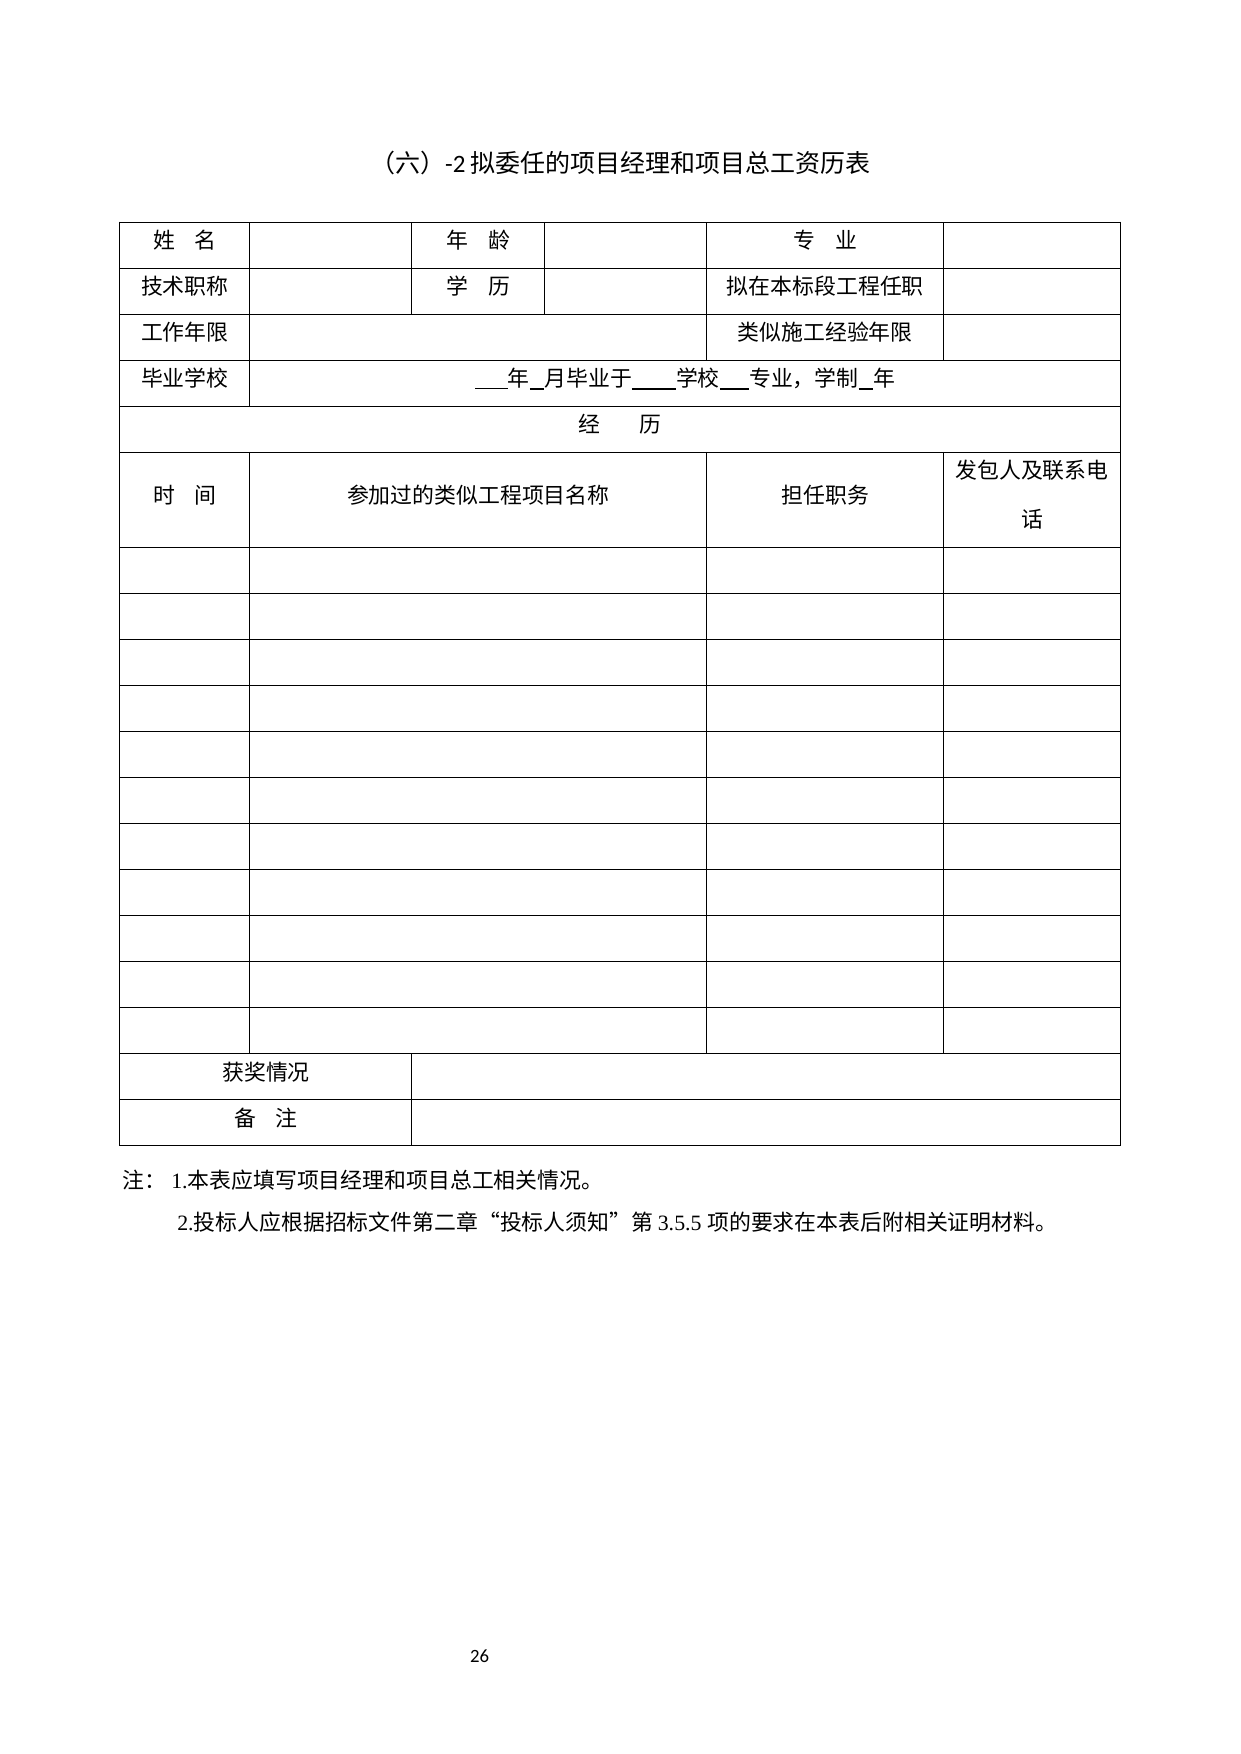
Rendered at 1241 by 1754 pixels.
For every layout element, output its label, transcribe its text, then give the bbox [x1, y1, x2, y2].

text 注： 1.本表应填写项目经理和项目总工相关情况。 [122, 1162, 1122, 1195]
table_cell [707, 778, 943, 823]
table_cell [944, 548, 1120, 593]
table_cell [120, 778, 249, 823]
table_cell [120, 962, 249, 1007]
table_cell [707, 870, 943, 915]
table_cell [120, 594, 249, 639]
table_cell [250, 594, 706, 639]
table_cell [707, 732, 943, 777]
table_cell [944, 916, 1120, 961]
table_cell [707, 548, 943, 593]
table_cell 类似施工经验年限 [707, 315, 943, 360]
table_cell [250, 916, 706, 961]
table_cell [707, 824, 943, 869]
table_cell [120, 824, 249, 869]
table_header 专 业 [707, 223, 943, 268]
table_cell [944, 315, 1120, 360]
table_cell [944, 269, 1120, 314]
table_cell [707, 916, 943, 961]
table_cell [412, 1100, 1120, 1145]
table_cell [944, 962, 1120, 1007]
table_cell 学 历 [412, 269, 544, 314]
table_cell 发包人及联系电话 [944, 453, 1120, 547]
table_header [250, 223, 411, 268]
table_cell [250, 315, 706, 360]
table_cell [250, 962, 706, 1007]
table_cell 拟在本标段工程任职 [707, 269, 943, 314]
table_cell [707, 594, 943, 639]
table_cell [120, 640, 249, 685]
table_cell [250, 640, 706, 685]
table_cell [250, 1008, 706, 1053]
table_cell 参加过的类似工程项目名称 [250, 453, 706, 547]
table_header 姓 名 [120, 223, 249, 268]
text 2.投标人应根据招标文件第二章“投标人须知”第 3.5.5 项的要求在本表后附相关证明材料。 [122, 1204, 1122, 1237]
table_cell [120, 870, 249, 915]
table_cell [250, 548, 706, 593]
table_cell [120, 732, 249, 777]
table_cell [545, 269, 706, 314]
table_cell [250, 732, 706, 777]
table_cell [120, 916, 249, 961]
table_cell [120, 1008, 249, 1053]
table_cell [944, 778, 1120, 823]
table_cell [944, 594, 1120, 639]
table_cell 时 间 [120, 453, 249, 547]
table_cell [707, 962, 943, 1007]
table_cell [250, 870, 706, 915]
table_cell [120, 686, 249, 731]
table_cell [250, 778, 706, 823]
table_cell 担任职务 [707, 453, 943, 547]
table_cell [707, 640, 943, 685]
table_cell [707, 686, 943, 731]
table_cell [412, 1054, 1120, 1099]
table_cell 技术职称 [120, 269, 249, 314]
table_cell [944, 686, 1120, 731]
table_cell [944, 640, 1120, 685]
table_cell [944, 1008, 1120, 1053]
table_cell 经 历 [120, 407, 1120, 452]
table_cell [250, 269, 411, 314]
table_cell [944, 824, 1120, 869]
table_header [545, 223, 706, 268]
text （六）-2拟委任的项目经理和项目总工资历表 [118, 129, 1122, 194]
table_cell 毕业学校 [120, 361, 249, 406]
table_cell [250, 686, 706, 731]
table_cell 年 月毕业于 学校 专业，学制 年 [250, 361, 1120, 406]
table_header 年 龄 [412, 223, 544, 268]
table_cell [707, 1008, 943, 1053]
table_cell [120, 548, 249, 593]
table_header [944, 223, 1120, 268]
table_cell 工作年限 [120, 315, 249, 360]
table_cell [944, 732, 1120, 777]
table_cell 获奖情况 [120, 1054, 411, 1099]
table_cell 备 注 [120, 1100, 411, 1145]
table_cell [944, 870, 1120, 915]
table_cell [250, 824, 706, 869]
